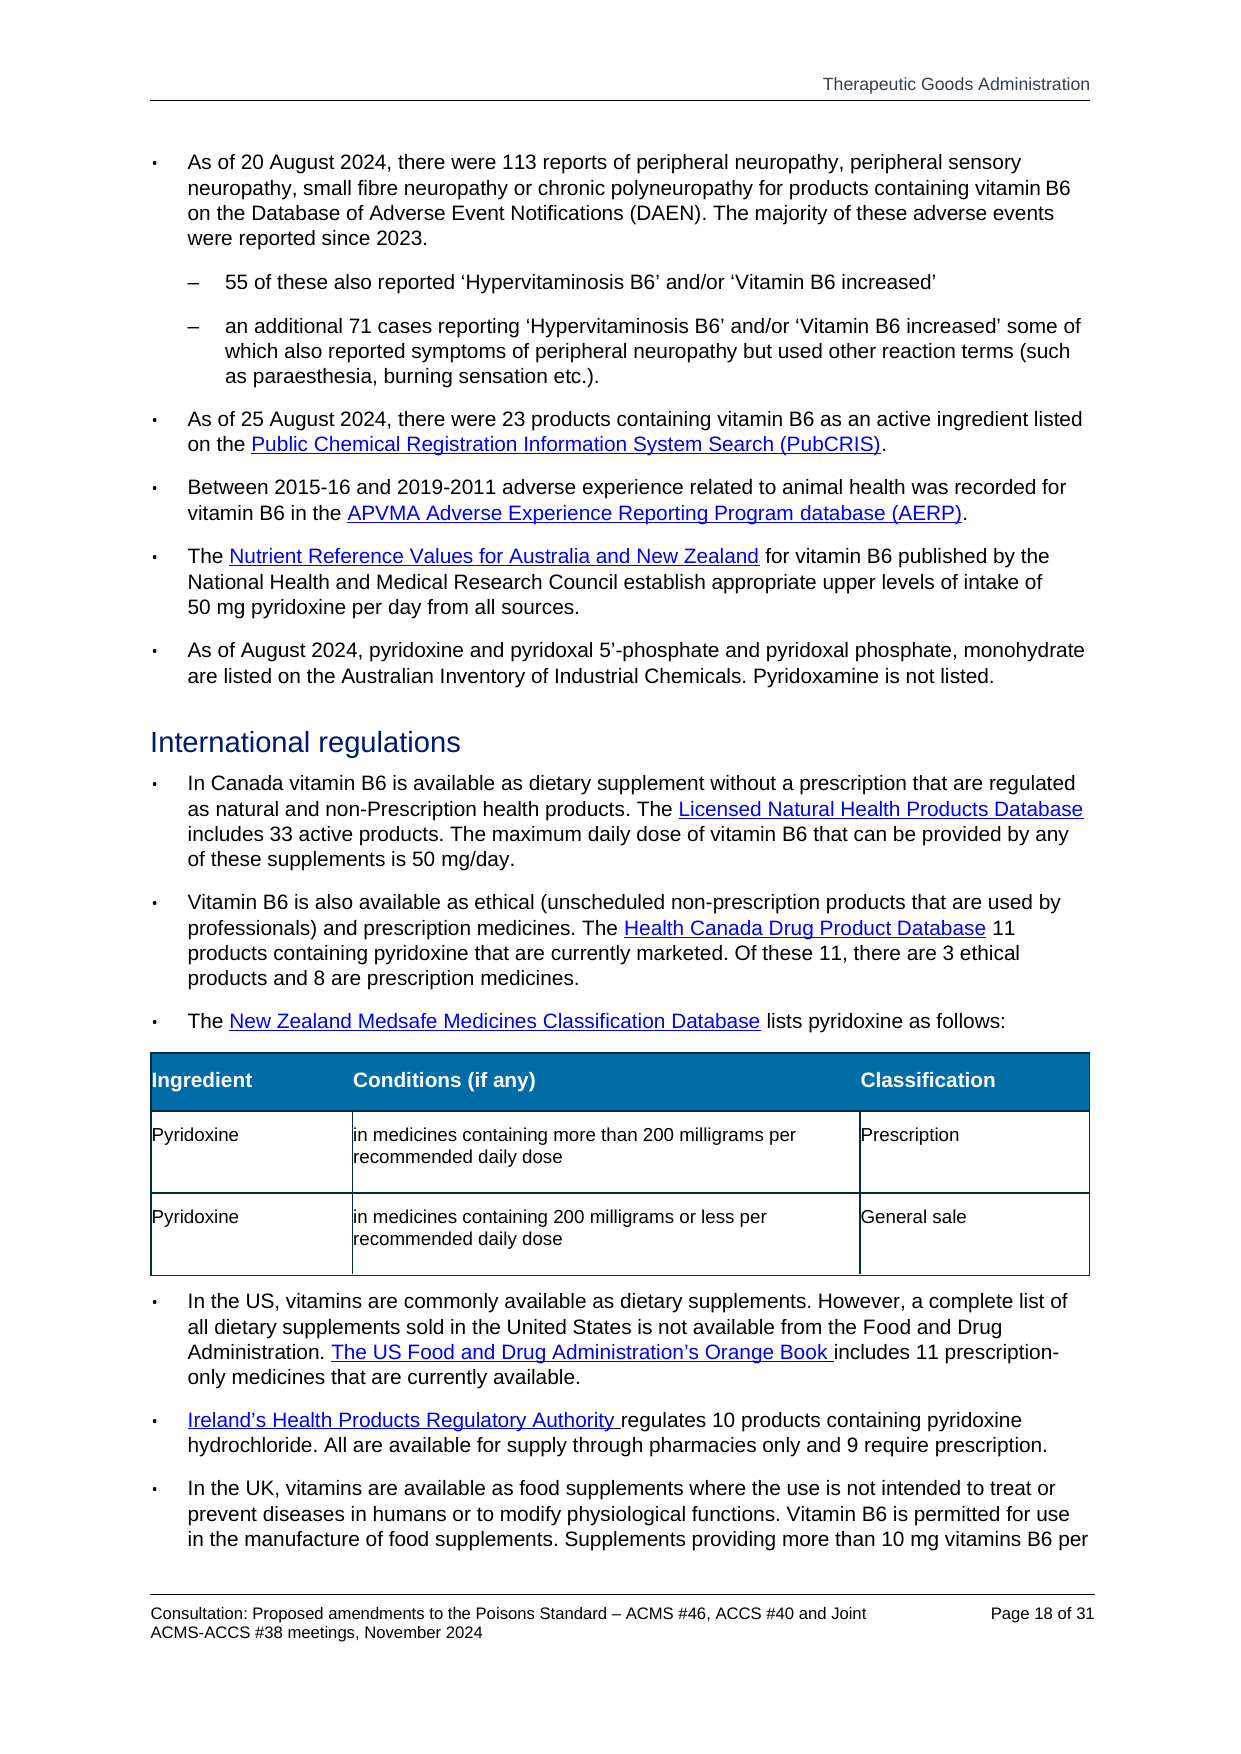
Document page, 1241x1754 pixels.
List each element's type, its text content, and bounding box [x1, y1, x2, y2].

table_cell in medicines containing 200 milligrams or less per recommended daily dose [353, 1194, 859, 1274]
table_header Ingredient [152, 1054, 352, 1110]
list Ireland’s Health Products Regulatory Authority regulates 10 products containing pyridoxine hydrochloride. All are available for supply through pharmacies only and 9 require prescription. [150, 1407, 1090, 1457]
list In Canada vitamin B6 is available as dietary supplement without a prescription that are regulated as natural and non-Prescription health products. The Licensed Natural Health Products Database includes 33 active products. The maximum daily dose of vitamin B6 that can be provided by any of these supplements is 50 mg/day. [150, 771, 1090, 871]
list an additional 71 cases reporting ‘Hypervitaminosis B6’ and/or ‘Vitamin B6 increased’ some of which also reported symptoms of peripheral neuropathy but used other reaction terms (such as paraesthesia, burning sensation etc.). [187, 312, 1090, 387]
list As of August 2024, pyridoxine and pyridoxal 5’-phosphate and pyridoxal phosphate, monohydrate are listed on the Australian Inventory of Industrial Chemicals. Pyridoxamine is not listed. [150, 637, 1090, 687]
list As of 20 August 2024, there were 113 reports of peripheral neuropathy, peripheral sensory neuropathy, small fibre neuropathy or chronic polyneuropathy for products containing vitamin B6 on the Database of Adverse Event Notifications (DAEN). The majority of these adverse events were reported since 2023. [150, 150, 1090, 250]
table_cell General sale [861, 1194, 1089, 1274]
list 55 of these also reported ‘Hypervitaminosis B6’ and/or ‘Vitamin B6 increased’ [187, 269, 1090, 294]
table_cell Pyridoxine [152, 1194, 352, 1274]
table_header Classification [860, 1054, 1089, 1110]
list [150, 1476, 1090, 1551]
table_cell in medicines containing more than 200 milligrams per recommended daily dose [353, 1112, 859, 1192]
list As of 25 August 2024, there were 23 products containing vitamin B6 as an active ingredient listed on the Public Chemical Registration Information System Search (PubCRIS). [150, 406, 1090, 456]
list The Nutrient Reference Values for Australia and New Zealand for vitamin B6 published by the National Health and Medical Research Council establish appropriate upper levels of intake of 50 mg pyridoxine per day from all sources. [150, 544, 1090, 619]
table_cell Pyridoxine [152, 1112, 352, 1192]
subtitle International regulations [150, 725, 1090, 758]
table_header Conditions (if any) [352, 1054, 860, 1110]
list In the US, vitamins are commonly available as dietary supplements. However, a complete list of all dietary supplements sold in the United States is not available from the Food and Drug Administration. The US Food and Drug Administration’s Orange Book includes 11 prescription-only medicines that are currently available. [150, 1288, 1090, 1388]
list Between 2015-16 and 2019-2011 adverse experience related to animal health was recorded for vitamin B6 in the APVMA Adverse Experience Reporting Program database (AERP). [150, 475, 1090, 525]
list Vitamin B6 is also available as ethical (unscheduled non-prescription products that are used by professionals) and prescription medicines. The Health Canada Drug Product Database 11 products containing pyridoxine that are currently marketed. Of these 11, there are 3 ethical products and 8 are prescription medicines. [150, 890, 1090, 990]
table_cell Prescription [861, 1112, 1089, 1192]
list The New Zealand Medsafe Medicines Classification Database lists pyridoxine as follows: [150, 1008, 1090, 1033]
